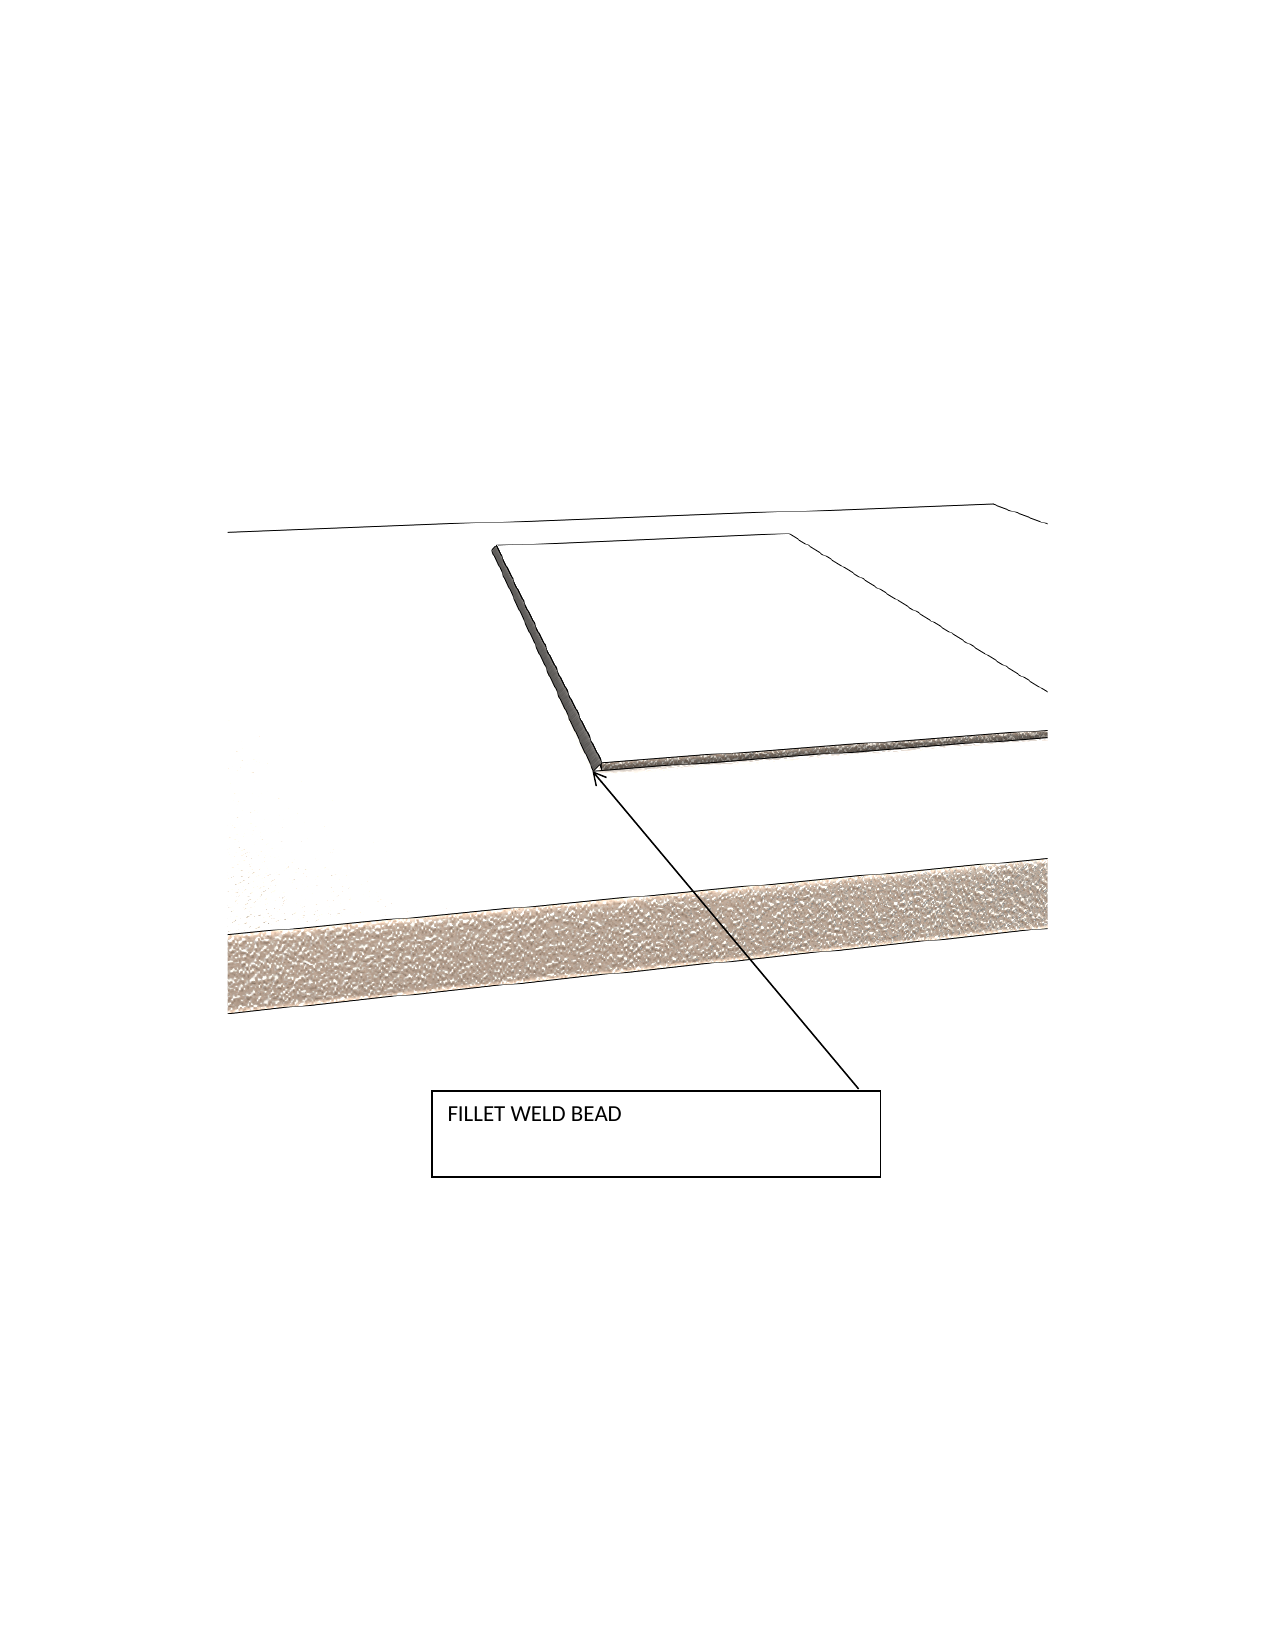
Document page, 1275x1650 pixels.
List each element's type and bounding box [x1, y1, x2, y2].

picture [227, 499, 1048, 1014]
